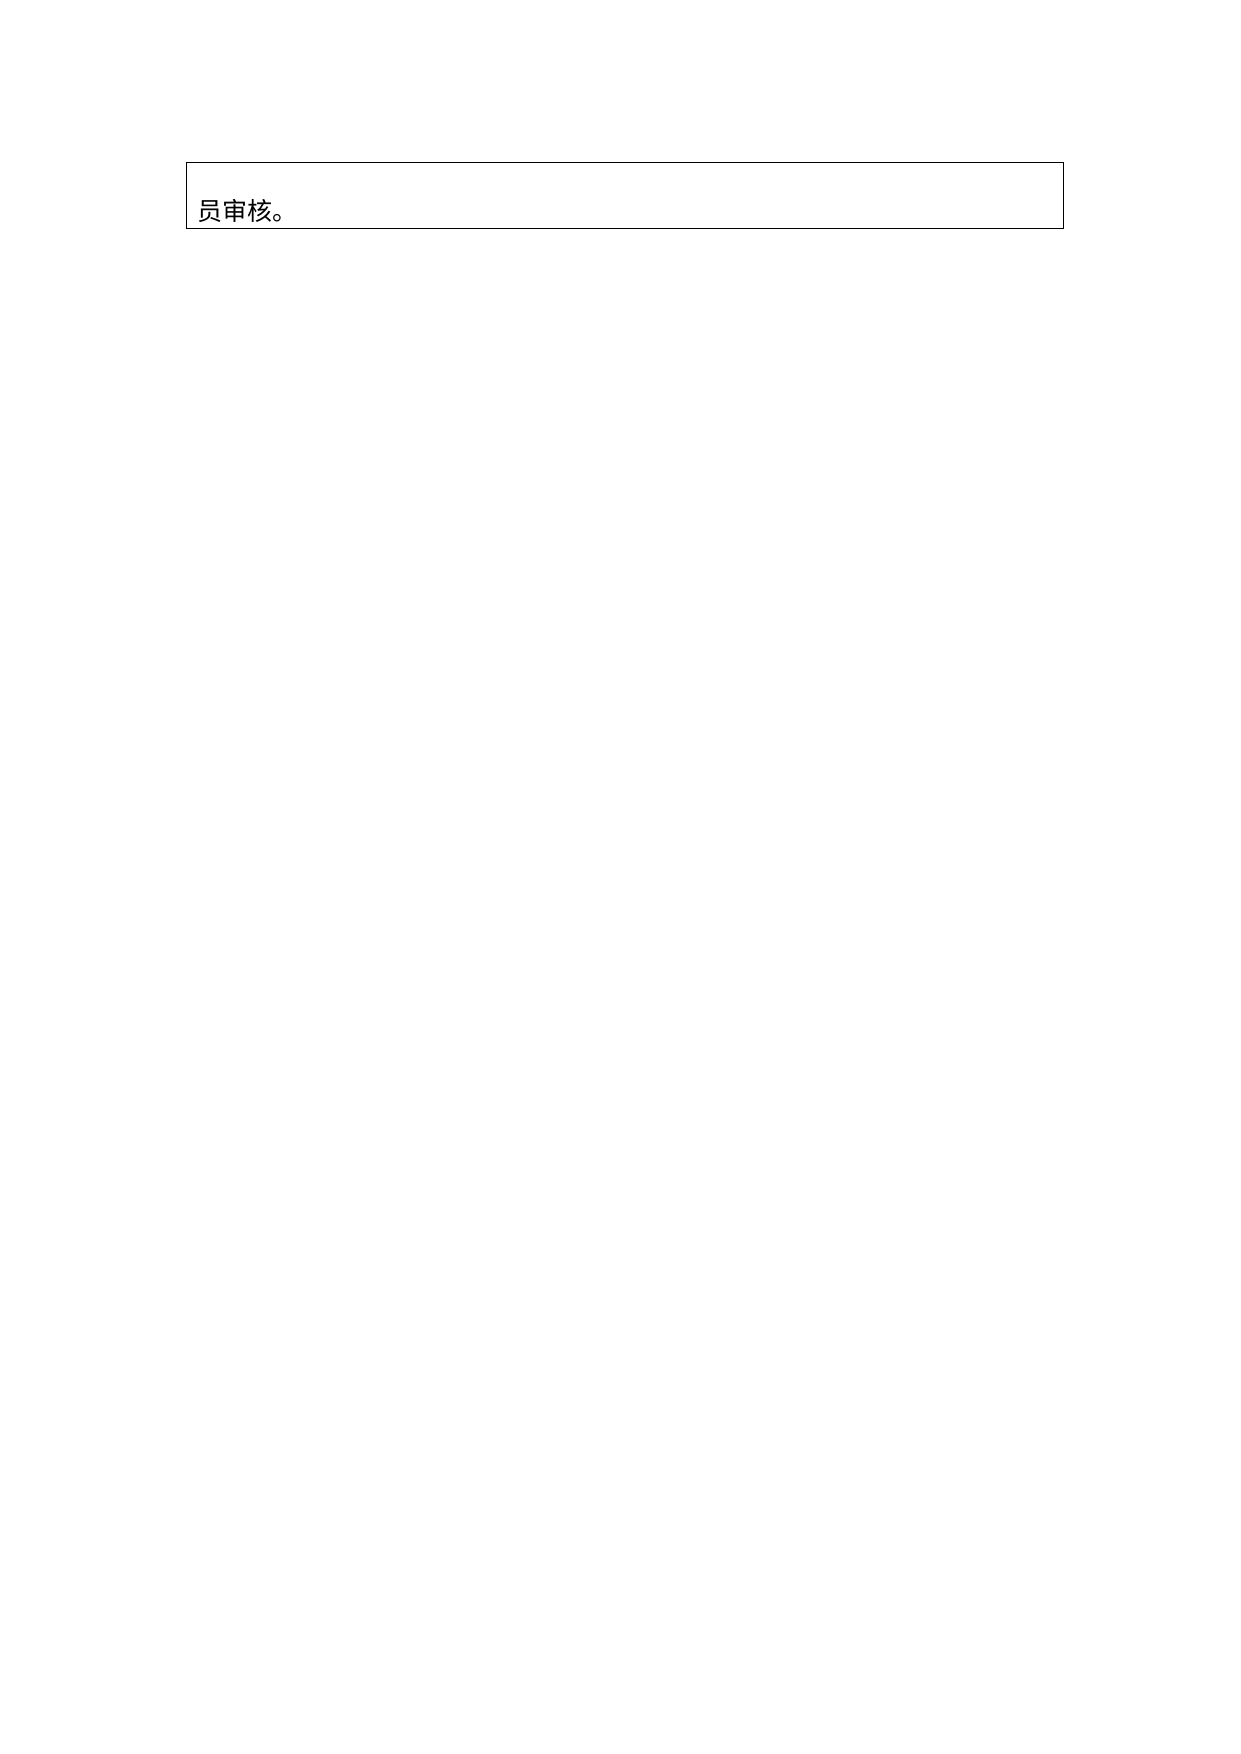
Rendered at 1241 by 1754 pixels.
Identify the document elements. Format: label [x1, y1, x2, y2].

table_cell [187, 163, 1063, 228]
